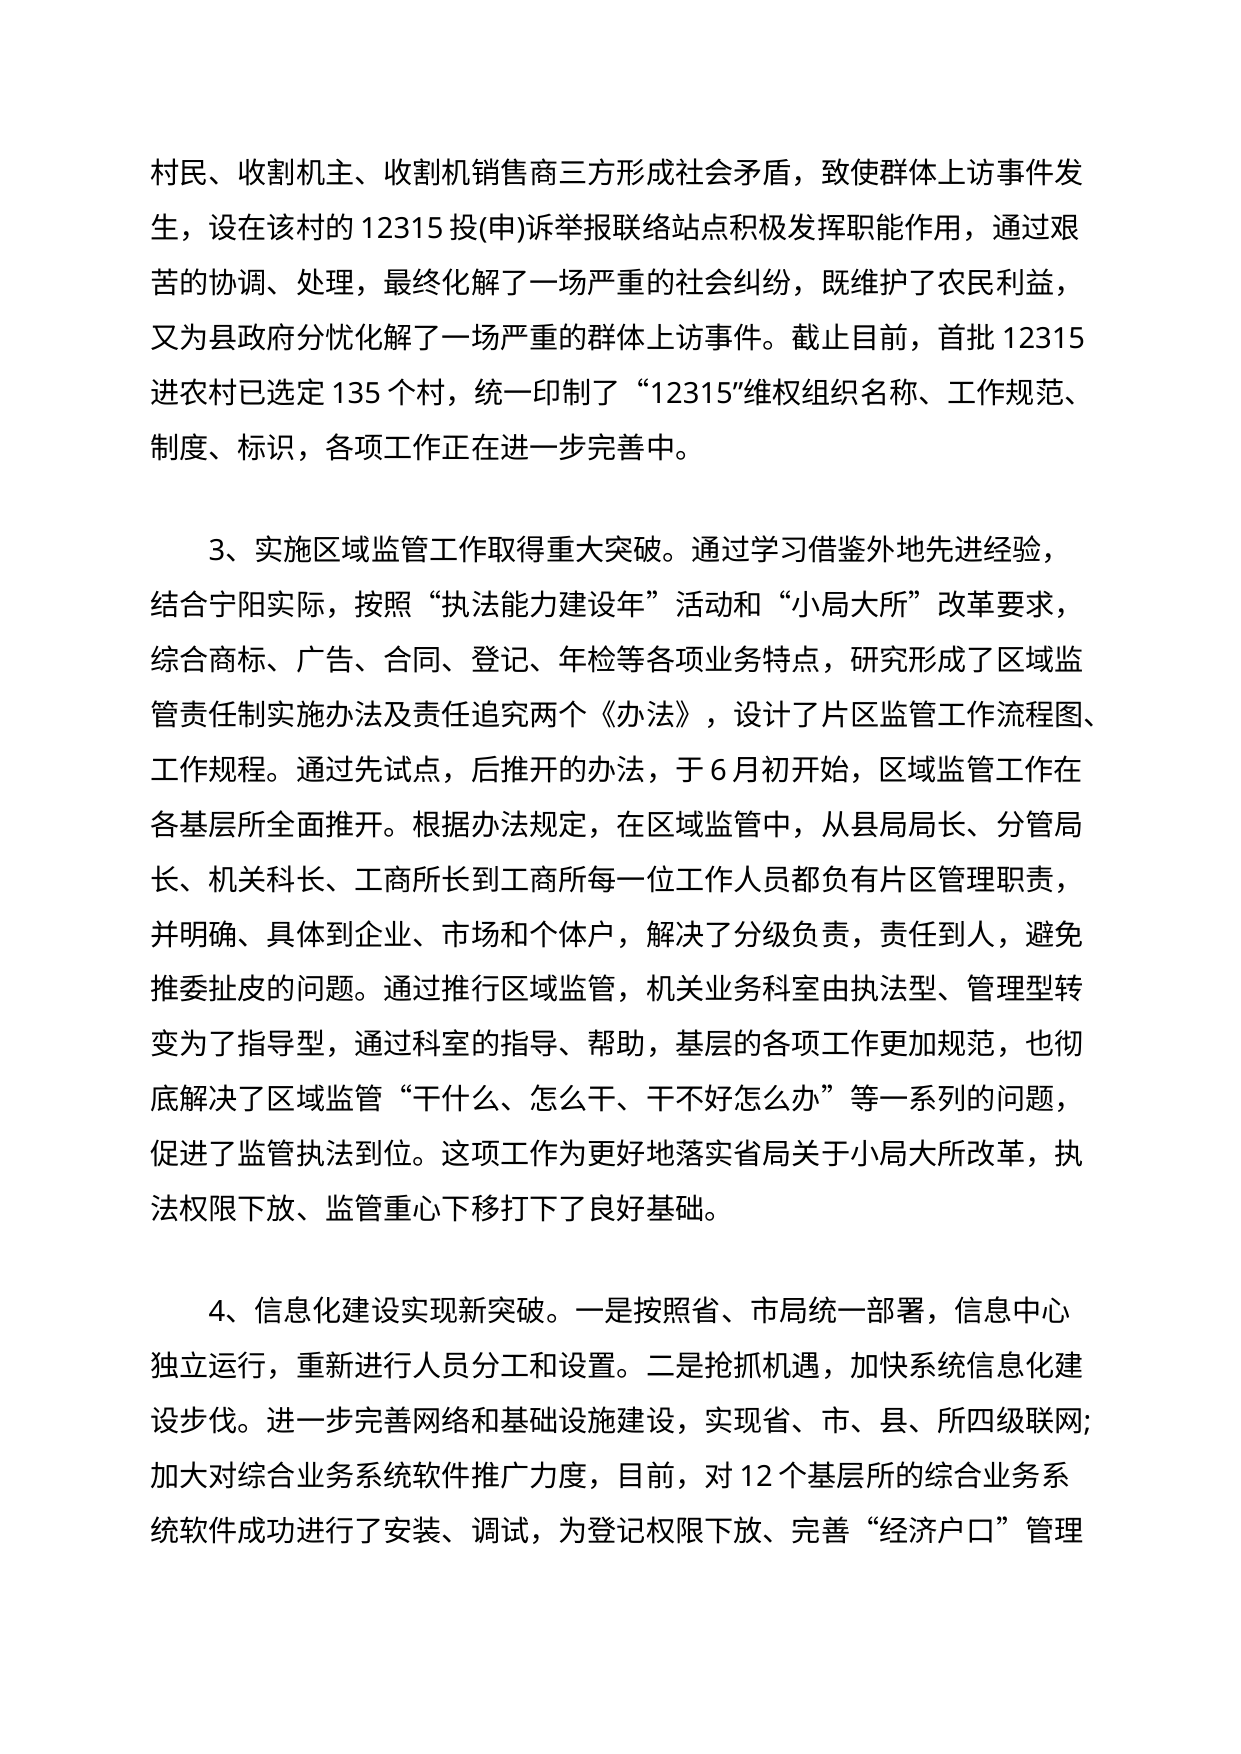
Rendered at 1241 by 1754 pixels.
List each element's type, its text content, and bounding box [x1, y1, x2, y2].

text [150, 150, 1090, 467]
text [150, 1287, 1090, 1549]
text 3、实施区域监管工作取得重大突破。通过学习借鉴外地先进经验，结合宁阳实际，按照“执法能力建设年”活动和“小局大所”改革要求，综合商标、广告、合同、登记、年检等各项业务特点，研究形成了区域监管责任制实施办法及责任追究两个《办法》，设计了片区监管工作流程图、工作规程。通过先试点，后推开的办法，于6月初开始，区域监管工作在各基层所全面推开。根据办法规定，在区域监管中，从县局局长、分管局长、机关科长、工商所长到工商所每一位工作人员都负有片区管理职责，并明确、具体到企业、市场和个体户，解决了分级负责，责任到人，避免推委扯皮的问题。通过推行区域监管，机关业务科室由执法型、管理型转变为了指导型，通过科室的指导、帮助，基层的各项工作更加规范，也彻底解决了区域监管“干什么、怎么干、干不好怎么办”等一系列的问题，促进了监管执法到位。这项工作为更好地落实省局关于小局大所改革，执法权限下放、监管重心下移打下了良好基础。 [150, 527, 1090, 1228]
